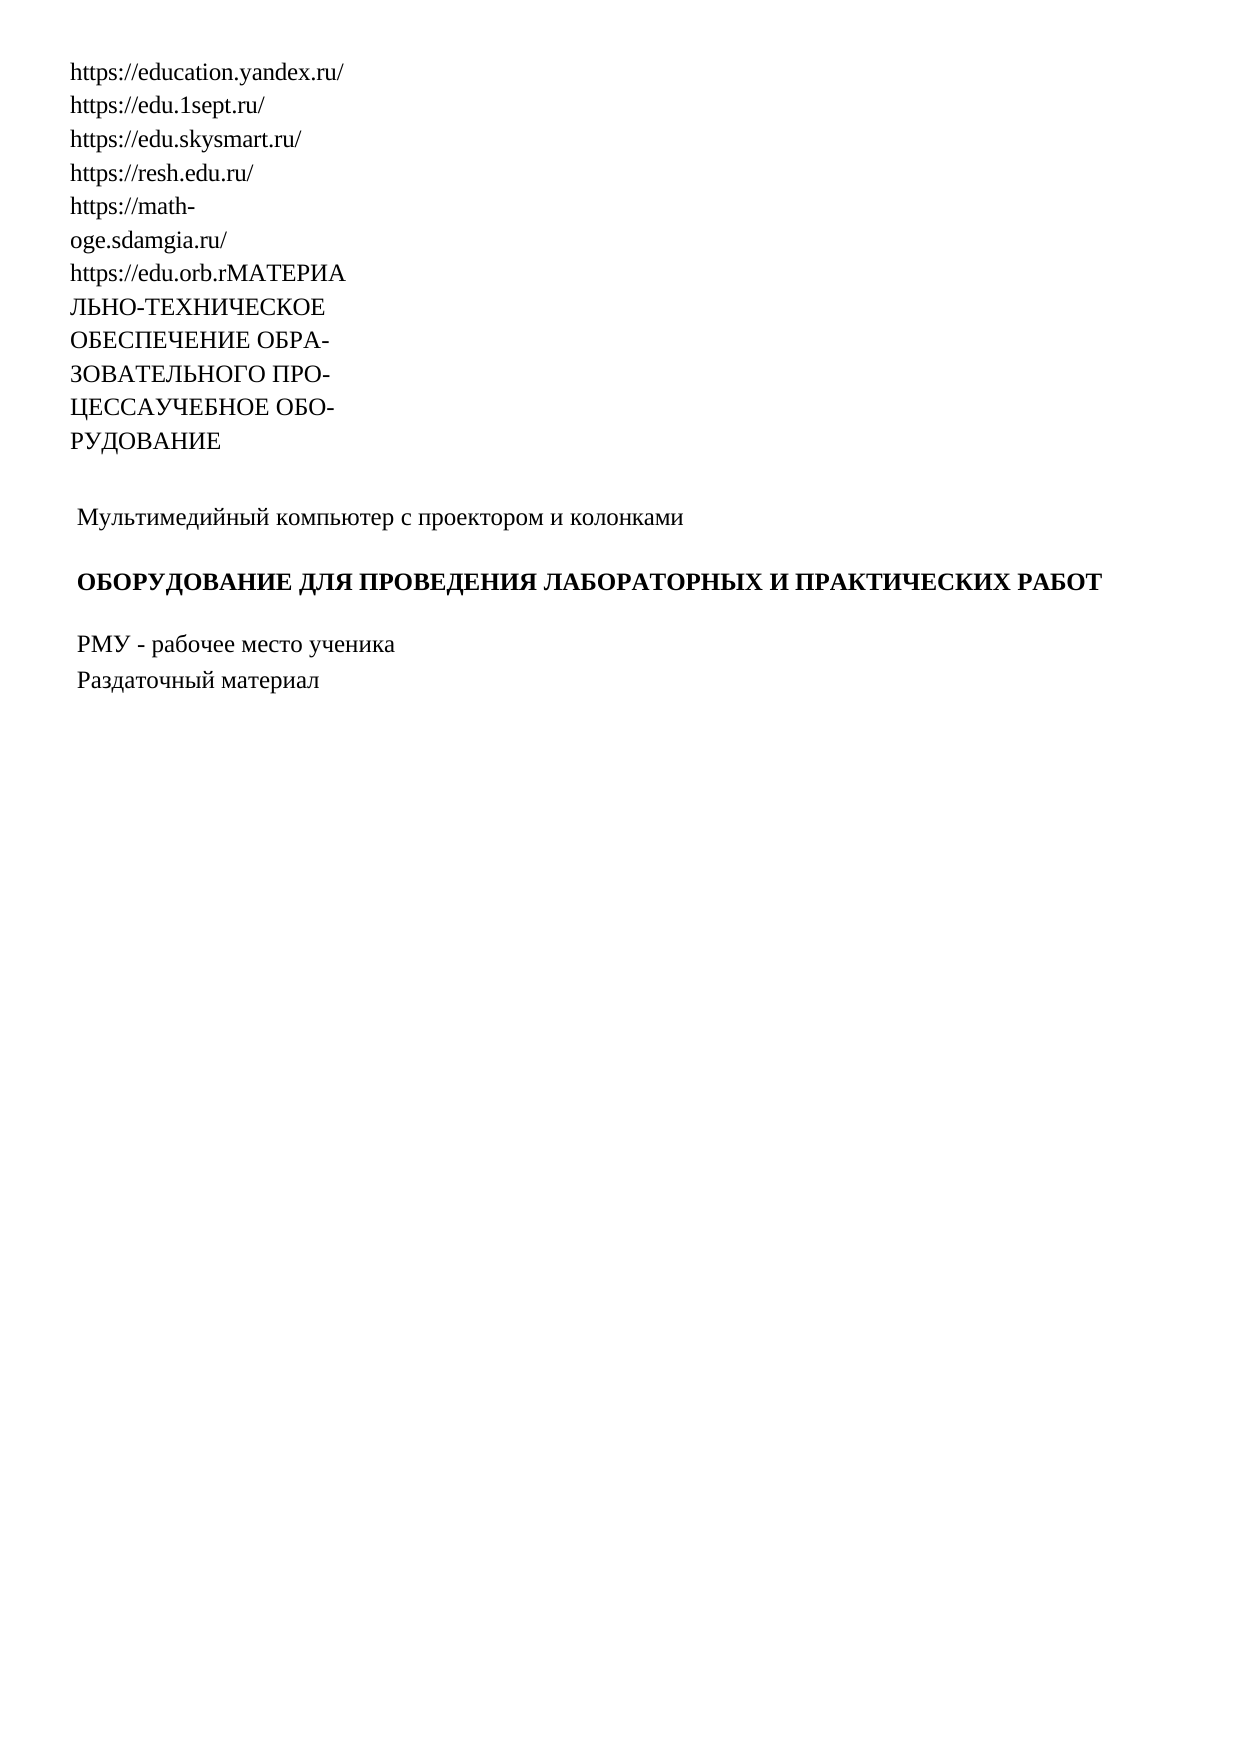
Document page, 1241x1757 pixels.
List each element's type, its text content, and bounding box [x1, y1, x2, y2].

subtitle ОБОРУДОВАНИЕ ДЛЯ ПРОВЕДЕНИЯ ЛАБОРАТОРНЫХ И ПРАКТИЧЕСКИХ РАБОТ [77, 567, 1181, 595]
text Мультимедийный компьютер с проектором и колонками [77, 502, 1181, 531]
text https://education.yandex.ru/ https://edu.1sept.ru/ https://edu.skysmart.ru/ https://resh.edu.ru/ https://math- oge.sdamgia.ru/ https://edu.orb.rМАТЕРИА ЛЬНО-ТЕХНИЧЕСКОЕ ОБЕСПЕЧЕНИЕ ОБРА- ЗОВАТЕЛЬНОГО ПРО- ЦЕССАУЧЕБНОЕ ОБО- РУДОВАНИЕ [70, 57, 352, 455]
text РМУ - рабочее место ученика Раздаточный материал [77, 629, 528, 693]
